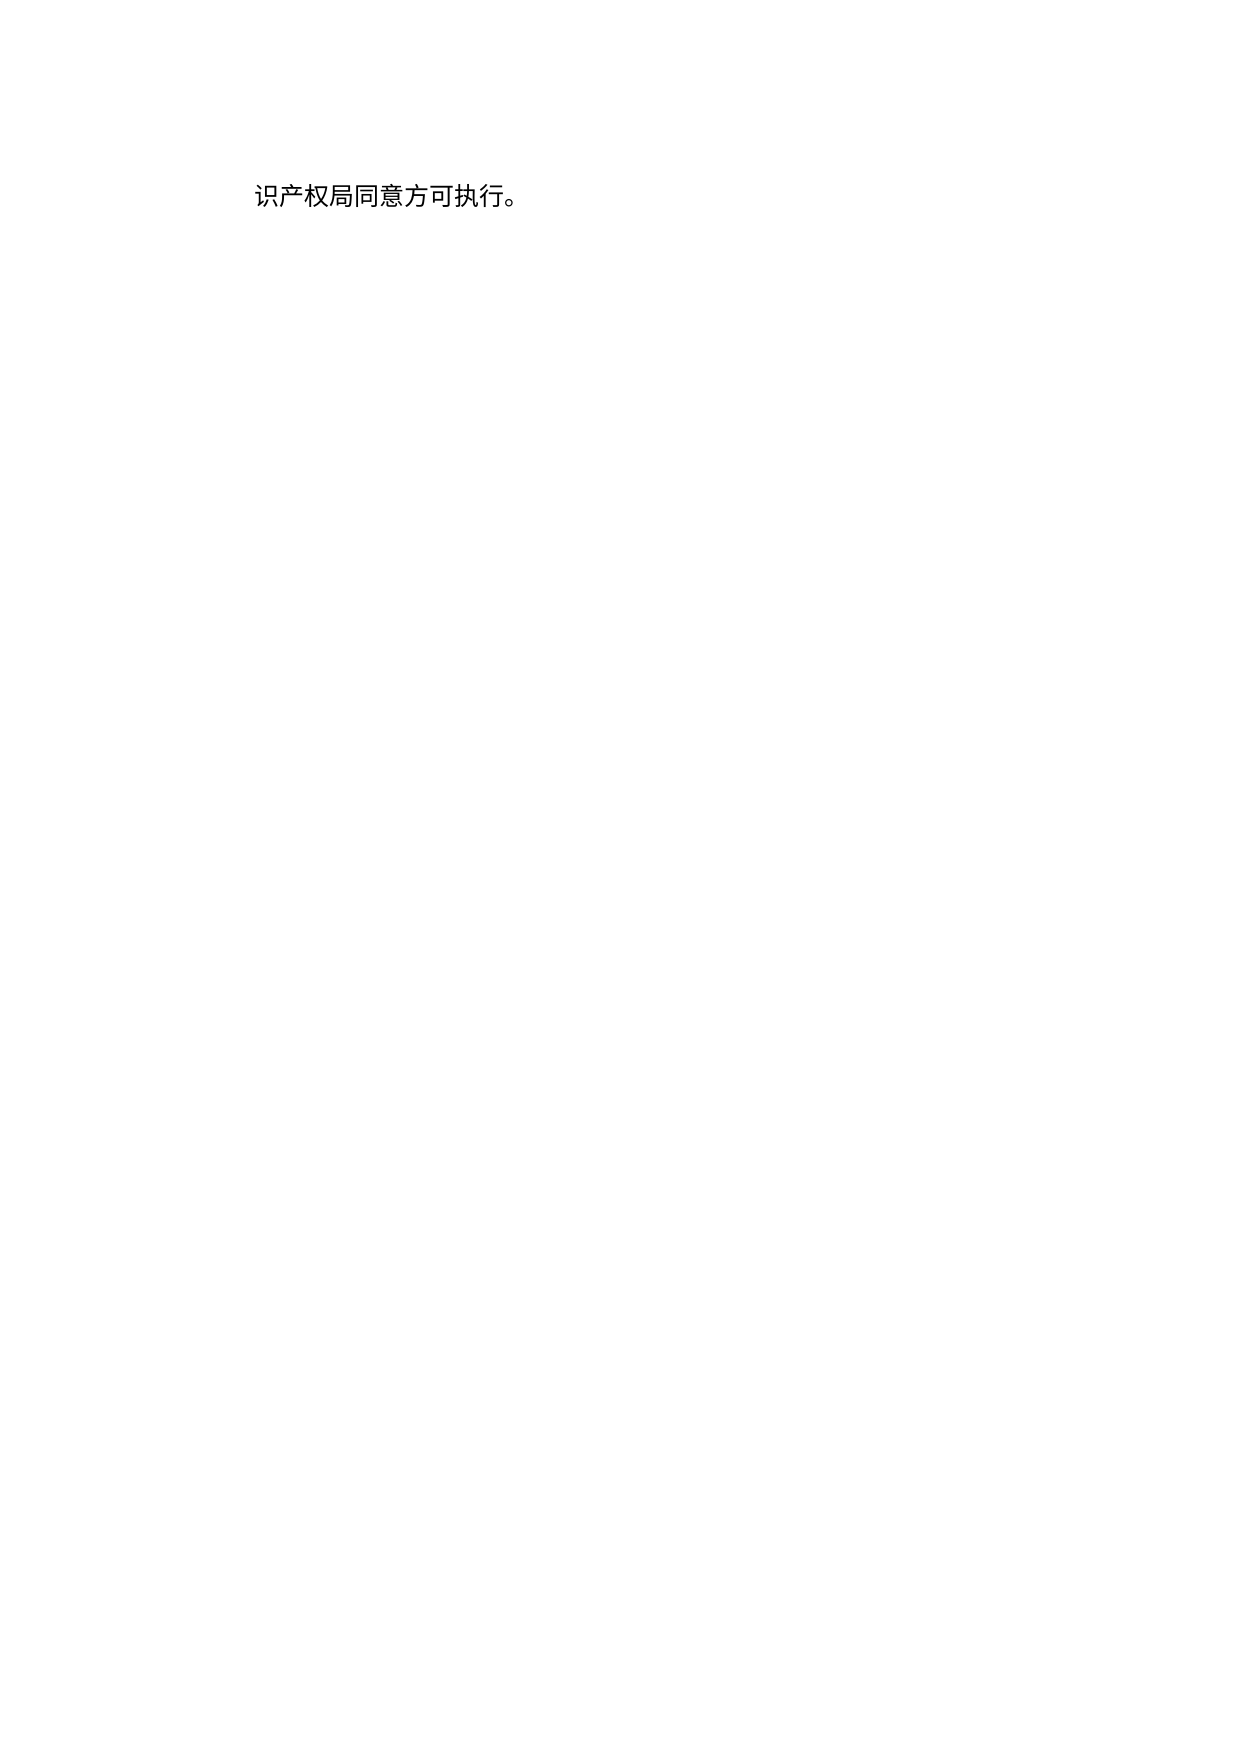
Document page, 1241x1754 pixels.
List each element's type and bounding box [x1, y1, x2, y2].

text [254, 162, 1052, 217]
